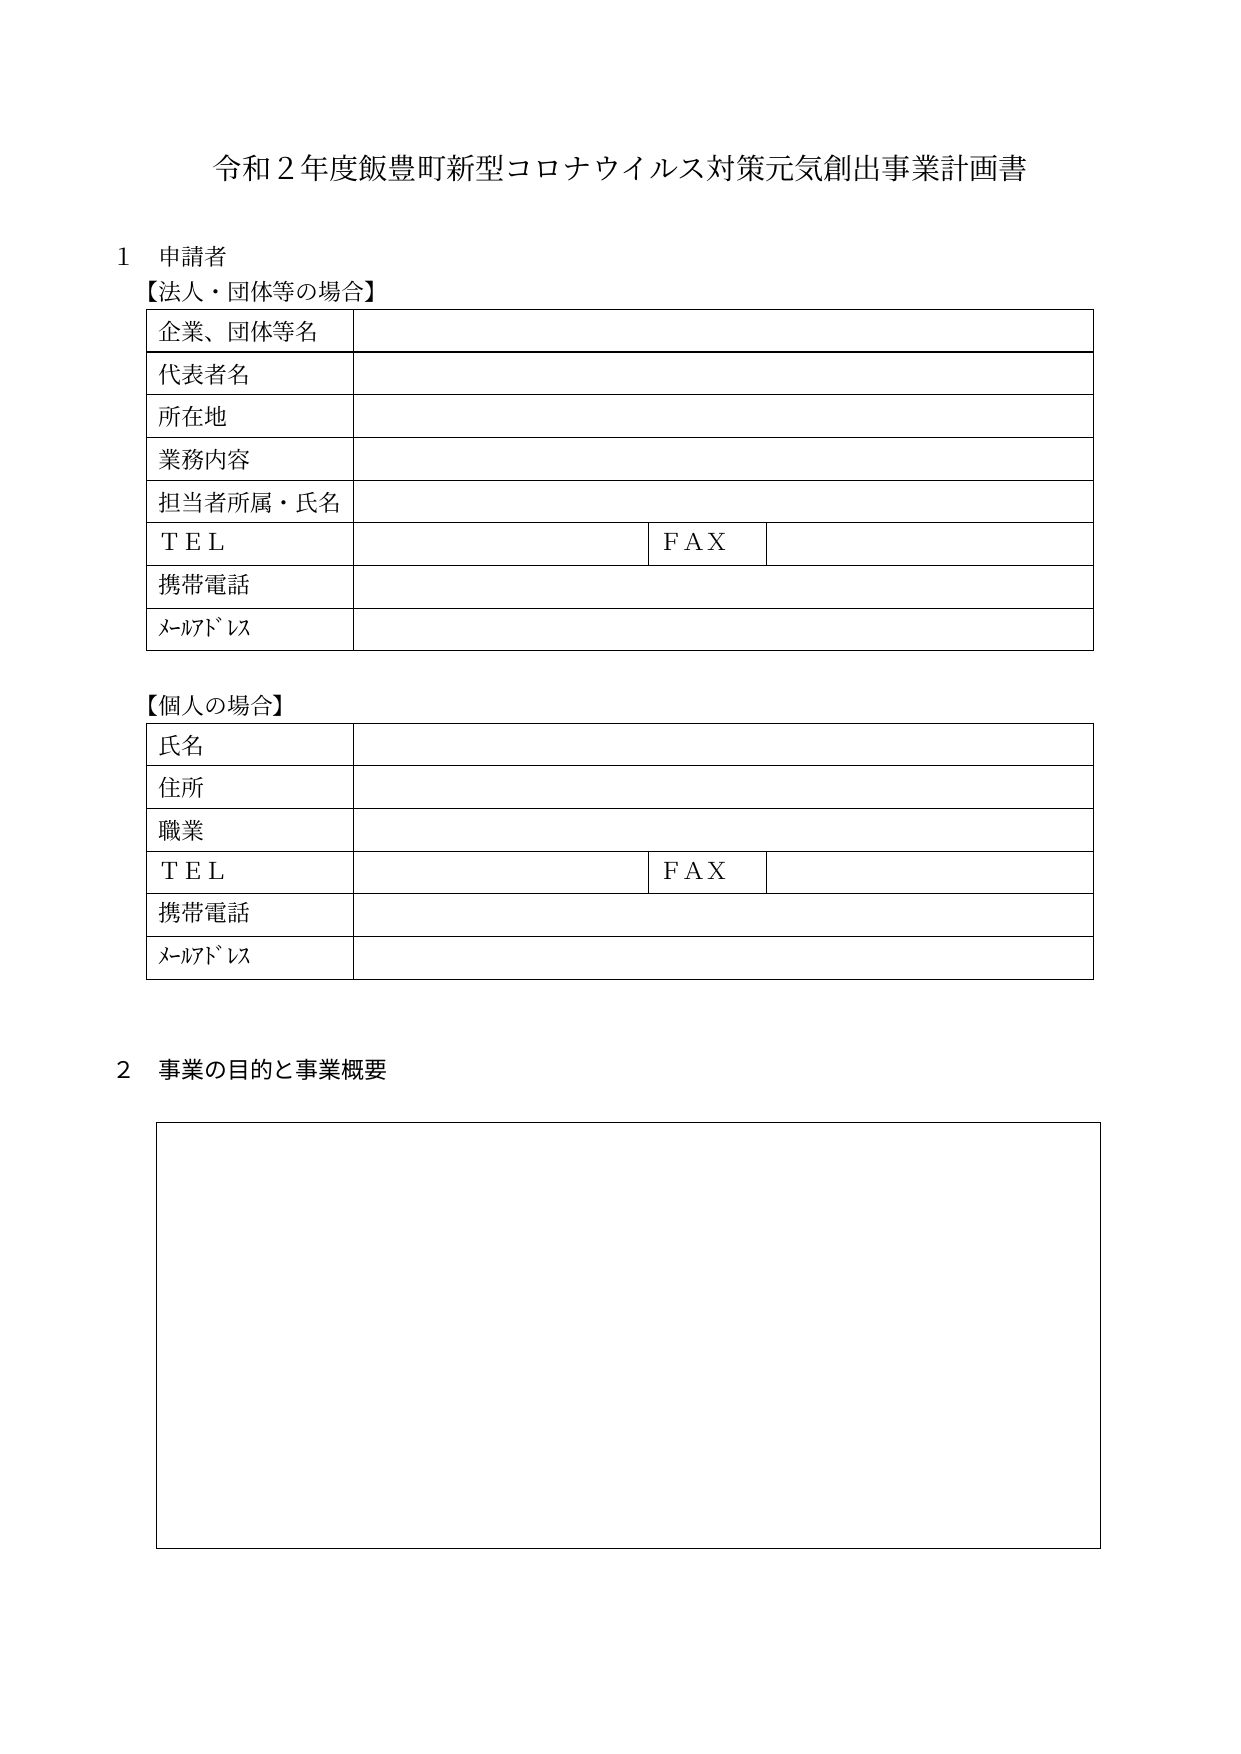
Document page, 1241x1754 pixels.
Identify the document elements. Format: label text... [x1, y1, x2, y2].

table_header [354, 724, 1093, 765]
table_cell ＴＥＬ [147, 523, 353, 565]
table_cell [354, 894, 1093, 936]
table_cell ﾒｰﾙｱﾄﾞﾚｽ [147, 609, 353, 650]
text 令和２年度飯豊町新型コロナウイルス対策元気創出事業計画書 [112, 131, 1128, 202]
table_cell 業務内容 [147, 438, 353, 479]
text 【個人の場合】 [112, 687, 1128, 722]
table_header 企業、団体等名 [147, 310, 353, 351]
table_cell [354, 523, 648, 565]
text １ 申請者 [112, 238, 1128, 273]
table_cell 担当者所属・氏名 [147, 481, 353, 522]
table_cell 携帯電話 [147, 566, 353, 608]
table_cell 職業 [147, 809, 353, 851]
table_cell ﾒｰﾙｱﾄﾞﾚｽ [147, 937, 353, 979]
table_cell [354, 809, 1093, 851]
table_cell [354, 438, 1093, 479]
table_header [157, 1123, 1100, 1548]
table_cell [354, 395, 1093, 437]
table_cell [767, 523, 1093, 565]
table_cell [354, 852, 648, 893]
table_header 氏名 [147, 724, 353, 765]
table_cell [354, 937, 1093, 979]
table_cell [354, 566, 1093, 608]
table_cell ＴＥＬ [147, 852, 353, 893]
text ２ 事業の目的と事業概要 [112, 1051, 1128, 1086]
table_cell [354, 353, 1093, 394]
table_cell [767, 852, 1093, 893]
table_cell [354, 481, 1093, 522]
text 【法人・団体等の場合】 [112, 273, 1128, 309]
table_cell ＦＡＸ [649, 523, 766, 565]
table_cell [354, 766, 1093, 808]
table_cell ＦＡＸ [649, 852, 766, 893]
table_header [354, 310, 1093, 351]
table_cell 住所 [147, 766, 353, 808]
table_cell 携帯電話 [147, 894, 353, 936]
table_cell 所在地 [147, 395, 353, 437]
table_cell 代表者名 [147, 353, 353, 394]
table_cell [354, 609, 1093, 650]
